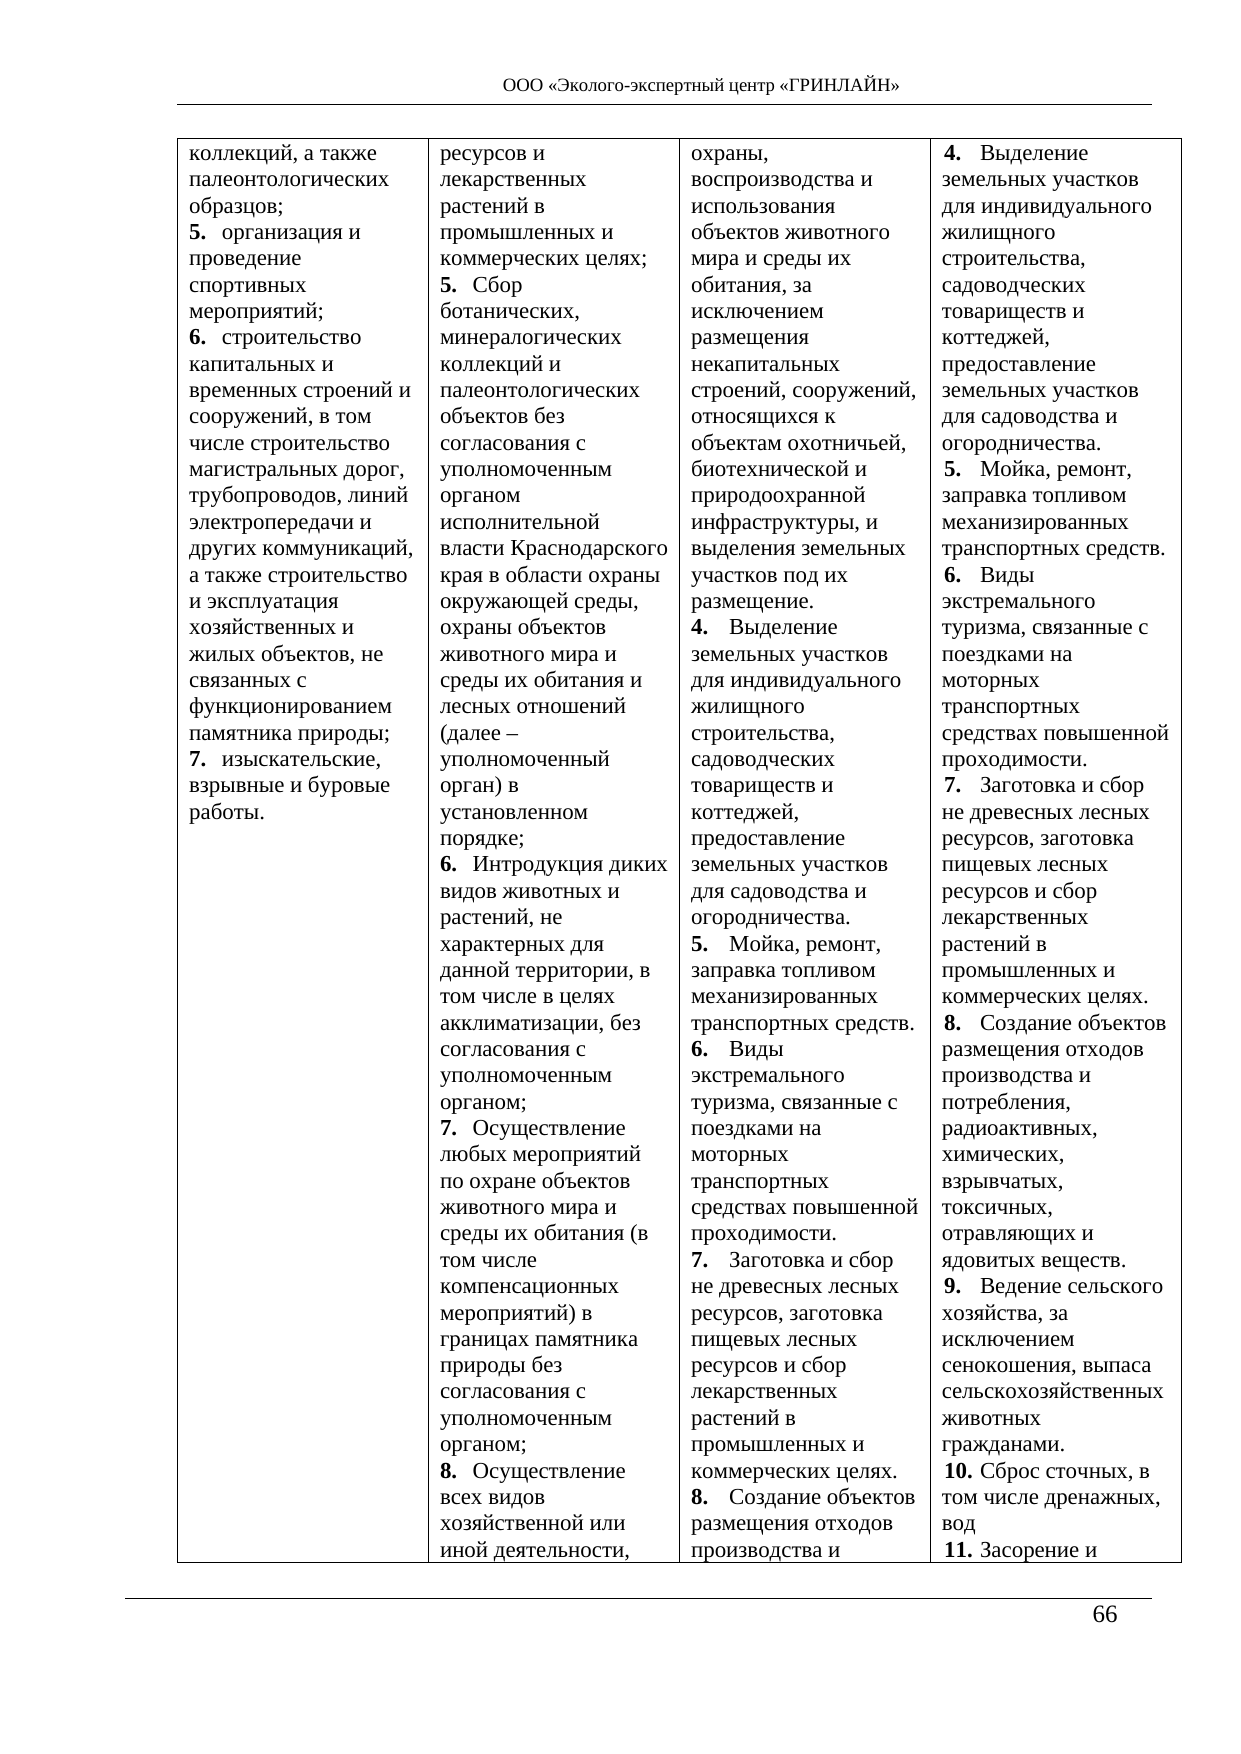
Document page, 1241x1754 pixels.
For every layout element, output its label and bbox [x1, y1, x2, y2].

table_cell [680, 139, 930, 1562]
table_cell [429, 139, 679, 1562]
table_cell [178, 139, 428, 1562]
table_cell [931, 139, 1181, 1562]
